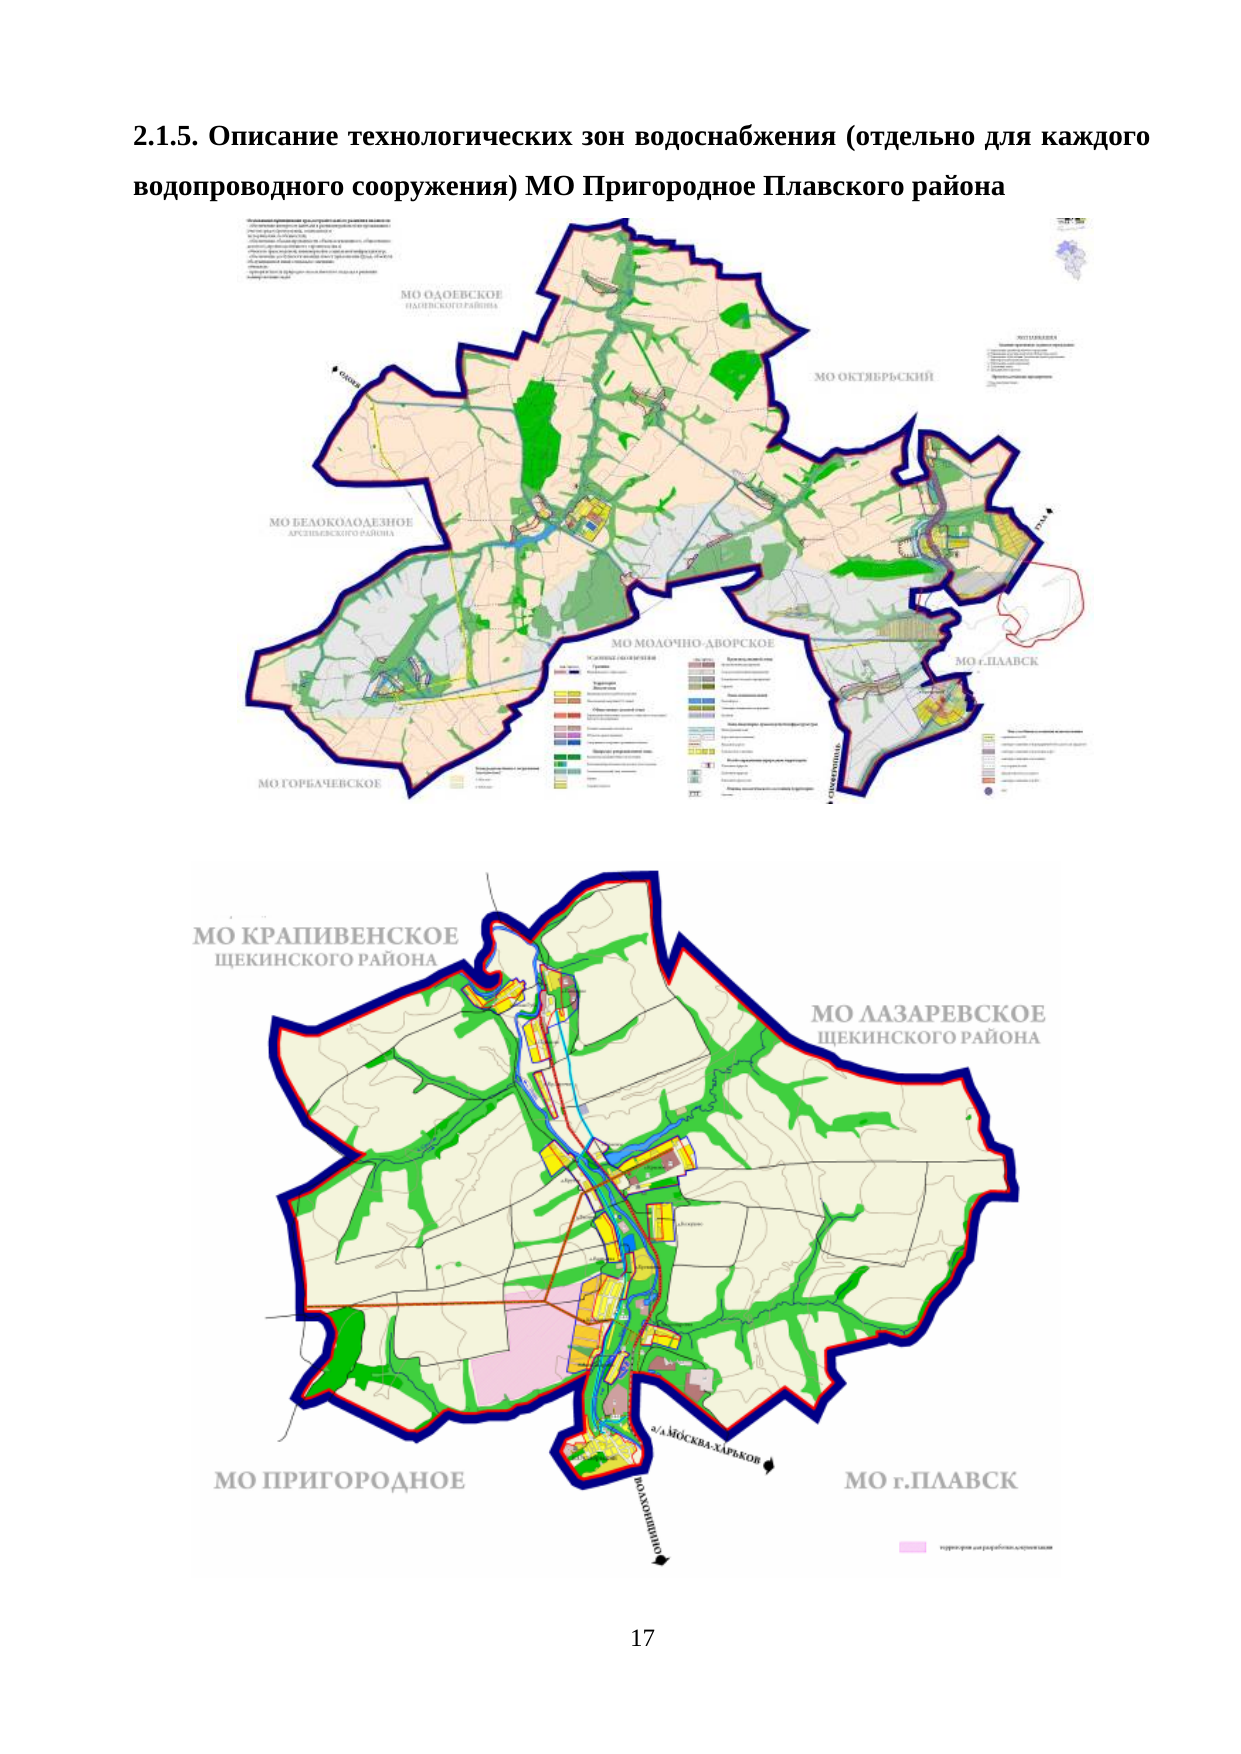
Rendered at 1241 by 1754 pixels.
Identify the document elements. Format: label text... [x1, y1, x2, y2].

picture [191, 861, 1061, 1578]
text 2.1.5. Описание технологических зон водоснабжения (отдельно для каждого водопроводного сооружения) МО Пригородное Плавского района [133, 118, 1152, 202]
picture [237, 218, 1094, 804]
